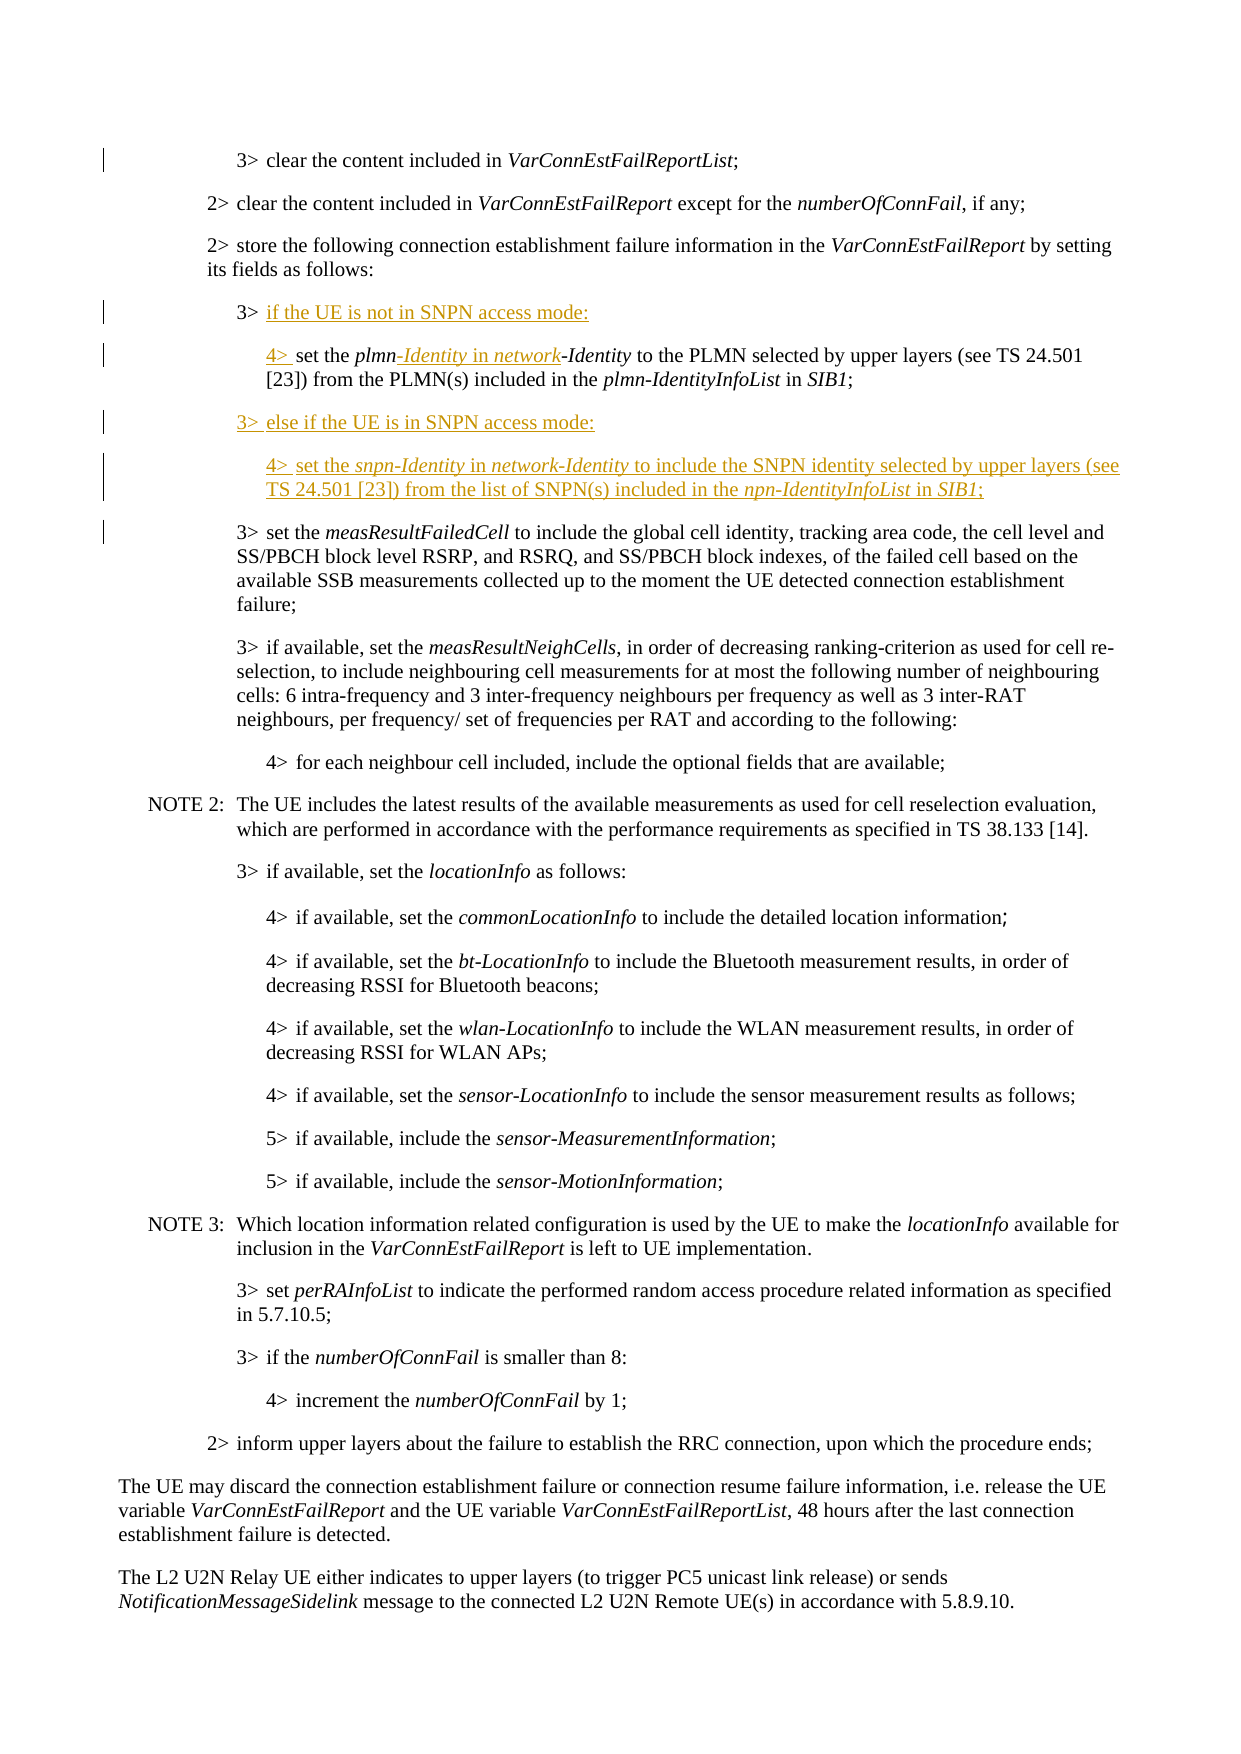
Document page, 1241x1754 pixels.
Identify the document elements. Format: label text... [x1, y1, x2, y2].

text 3> clear the content included in VarConnEstFailReportList; [236, 148, 1122, 172]
text NOTE 3: Which location information related configuration is used by the UE to make the locationInfo available for inclusion in the VarConnEstFailReport is left to UE implementation. [148, 1211, 1122, 1259]
text The UE may discard the connection establishment failure or connection resume failure information, i.e. release the UE variable VarConnEstFailReport and the UE variable VarConnEstFailReportList, 48 hours after the last connection establishment failure is detected. [118, 1474, 1122, 1546]
text NOTE 2: The UE includes the latest results of the available measurements as used for cell reselection evaluation, which are performed in accordance with the performance requirements as specified in TS 38.133 [14]. [148, 792, 1122, 841]
text 5> if available, include the sensor-MeasurementInformation; [266, 1126, 1122, 1150]
text 4> if available, set the wlan-LocationInfo to include the WLAN measurement results, in order of decreasing RSSI for WLAN APs; [266, 1016, 1122, 1064]
text 4> if available, set the sensor-LocationInfo to include the sensor measurement results as follows; [266, 1083, 1122, 1107]
text 2> inform upper layers about the failure to establish the RRC connection, upon which the procedure ends; [207, 1431, 1122, 1455]
text 4> if available, set the bt-LocationInfo to include the Bluetooth measurement results, in order of decreasing RSSI for Bluetooth beacons; [266, 949, 1122, 997]
text 2> store the following connection establishment failure information in the VarConnEstFailReport by setting its fields as follows: [207, 233, 1122, 281]
text 4> if available, set the commonLocationInfo to include the detailed location information; [266, 902, 1122, 931]
text The L2 U2N Relay UE either indicates to upper layers (to trigger PC5 unicast link release) or sends NotificationMessageSidelink message to the connected L2 U2N Remote UE(s) in accordance with 5.8.9.10. [118, 1564, 1122, 1613]
text 3> [236, 300, 1122, 324]
text 4> for each neighbour cell included, include the optional fields that are available; [266, 749, 1122, 774]
text 3> set perRAInfoList to indicate the performed random access procedure related information as specified in 5.7.10.5; [236, 1278, 1122, 1326]
text set the plmn-Identity to the PLMN selected by upper layers (see TS 24.501 [23]) from the PLMN(s) included in the plmn-IdentityInfoList in SIB1; [266, 343, 1122, 391]
text 3> if available, set the locationInfo as follows: [236, 859, 1122, 883]
text 3> if available, set the measResultNeighCells, in order of decreasing ranking-criterion as used for cell re-selection, to include neighbouring cell measurements for at most the following number of neighbouring cells: 6 intra-frequency and 3 inter-frequency neighbours per frequency as well as 3 inter-RAT neighbours, per frequency/ set of frequencies per RAT and according to the following: [236, 634, 1122, 731]
text 5> if available, include the sensor-MotionInformation; [266, 1169, 1122, 1193]
text 3> set the measResultFailedCell to include the global cell identity, tracking area code, the cell level and SS/PBCH block level RSRP, and RSRQ, and SS/PBCH block indexes, of the failed cell based on the available SSB measurements collected up to the moment the UE detected connection establishment failure; [236, 519, 1122, 616]
text 2> clear the content included in VarConnEstFailReport except for the numberOfConnFail, if any; [207, 191, 1122, 214]
text 3> if the numberOfConnFail is smaller than 8: [236, 1345, 1122, 1369]
text 4> increment the numberOfConnFail by 1; [266, 1388, 1122, 1412]
